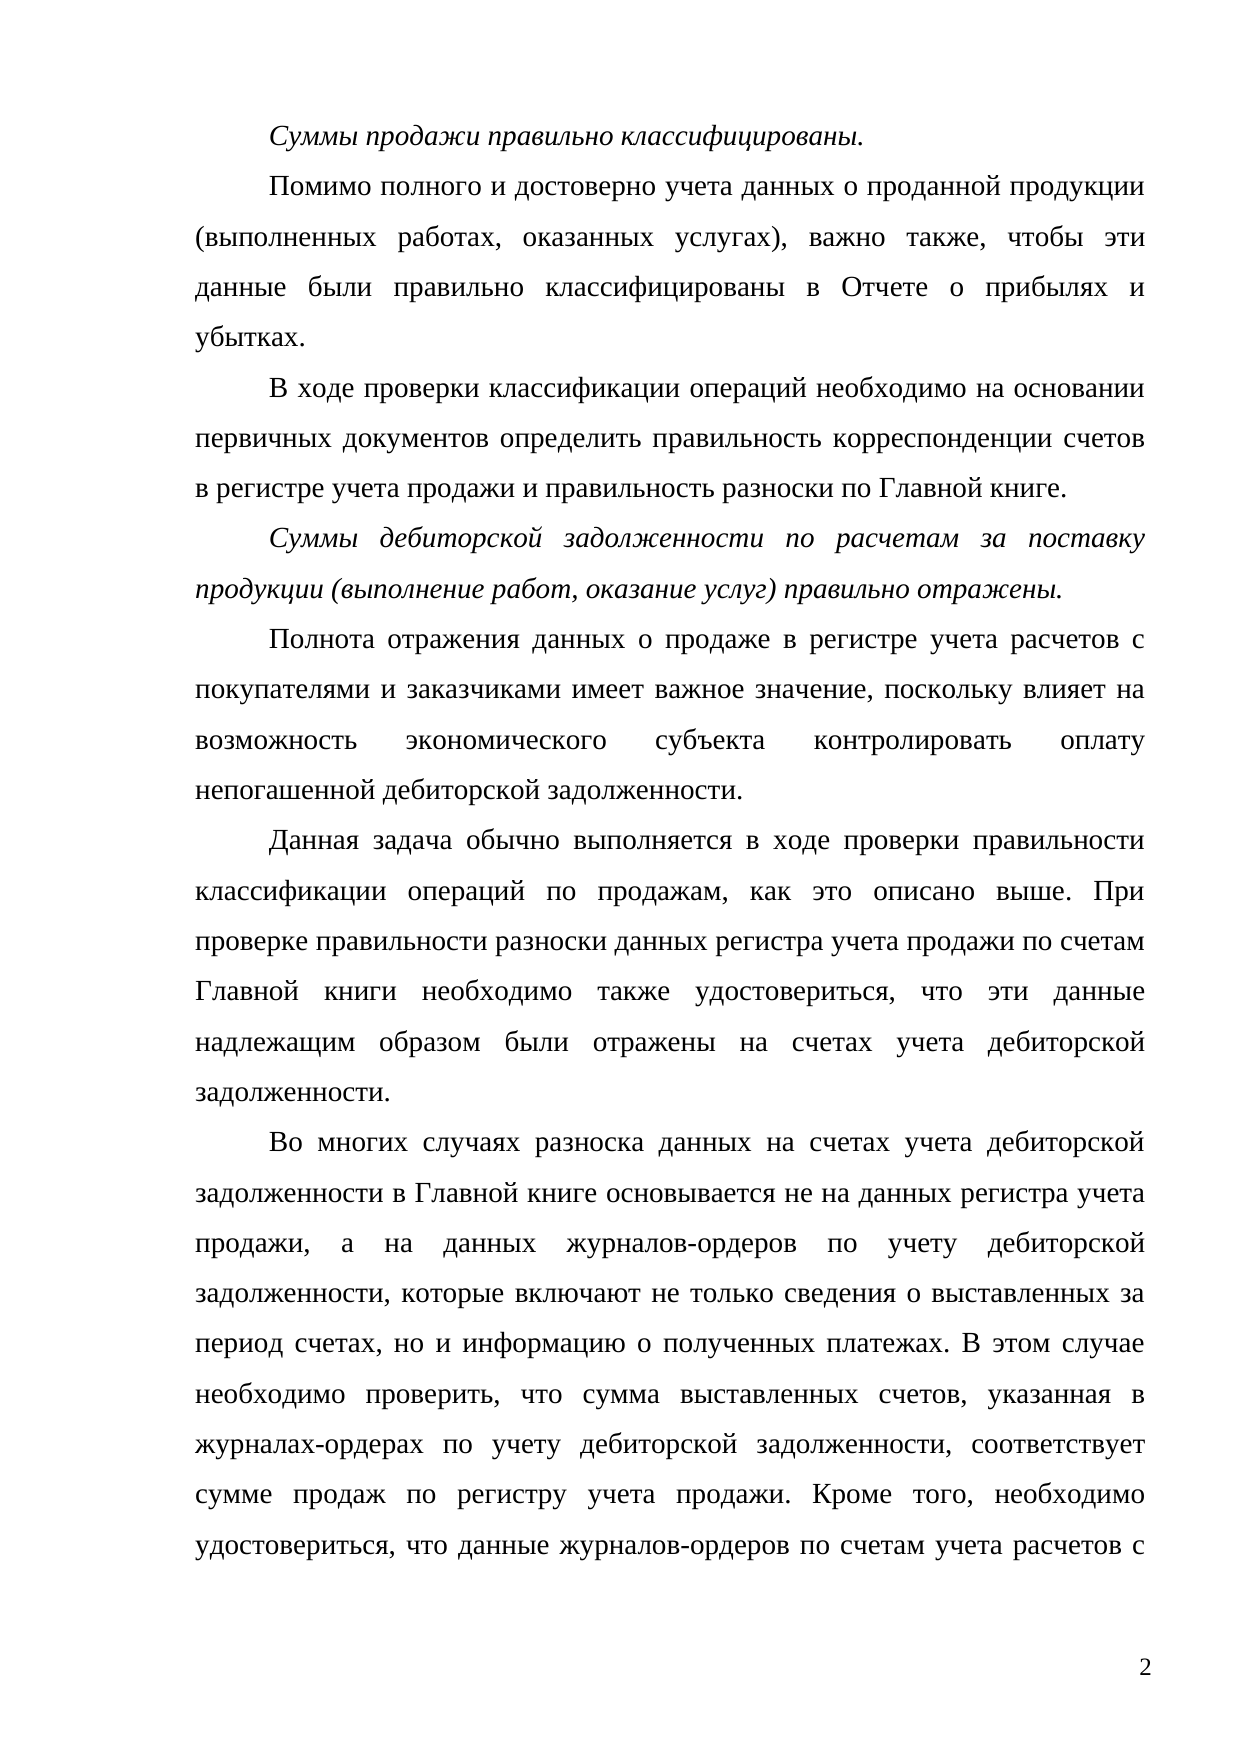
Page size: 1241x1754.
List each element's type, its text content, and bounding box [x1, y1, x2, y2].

text Полнота отражения данных о продаже в регистре учета расчетов с покупателями и заказчиками имеет важное значение, поскольку влияет на возможность экономического субъекта контролировать оплату непогашенной дебиторской задолженности. [195, 621, 1146, 806]
text Данная задача обычно выполняется в ходе проверки правильности классификации операций по продажам, как это описано выше. При проверке правильности разноски данных регистра учета продажи по счетам Главной книги необходимо также удостовериться, что эти данные надлежащим образом были отражены на счетах учета дебиторской задолженности. [195, 822, 1146, 1108]
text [195, 1124, 1146, 1560]
text Суммы продажи правильно классифицированы. [195, 118, 1146, 152]
text Суммы дебиторской задолженности по расчетам за поставку продукции (выполнение работ, оказание услуг) правильно отражены. [195, 521, 1146, 604]
text Помимо полного и достоверно учета данных о проданной продукции (выполненных работах, оказанных услугах), важно также, чтобы эти данные были правильно классифицированы в Отчете о прибылях и убытках. [195, 168, 1146, 353]
text В ходе проверки классификации операций необходимо на основании первичных документов определить правильность корреспонденции счетов в регистре учета продажи и правильность разноски по Главной книге. [195, 370, 1146, 504]
